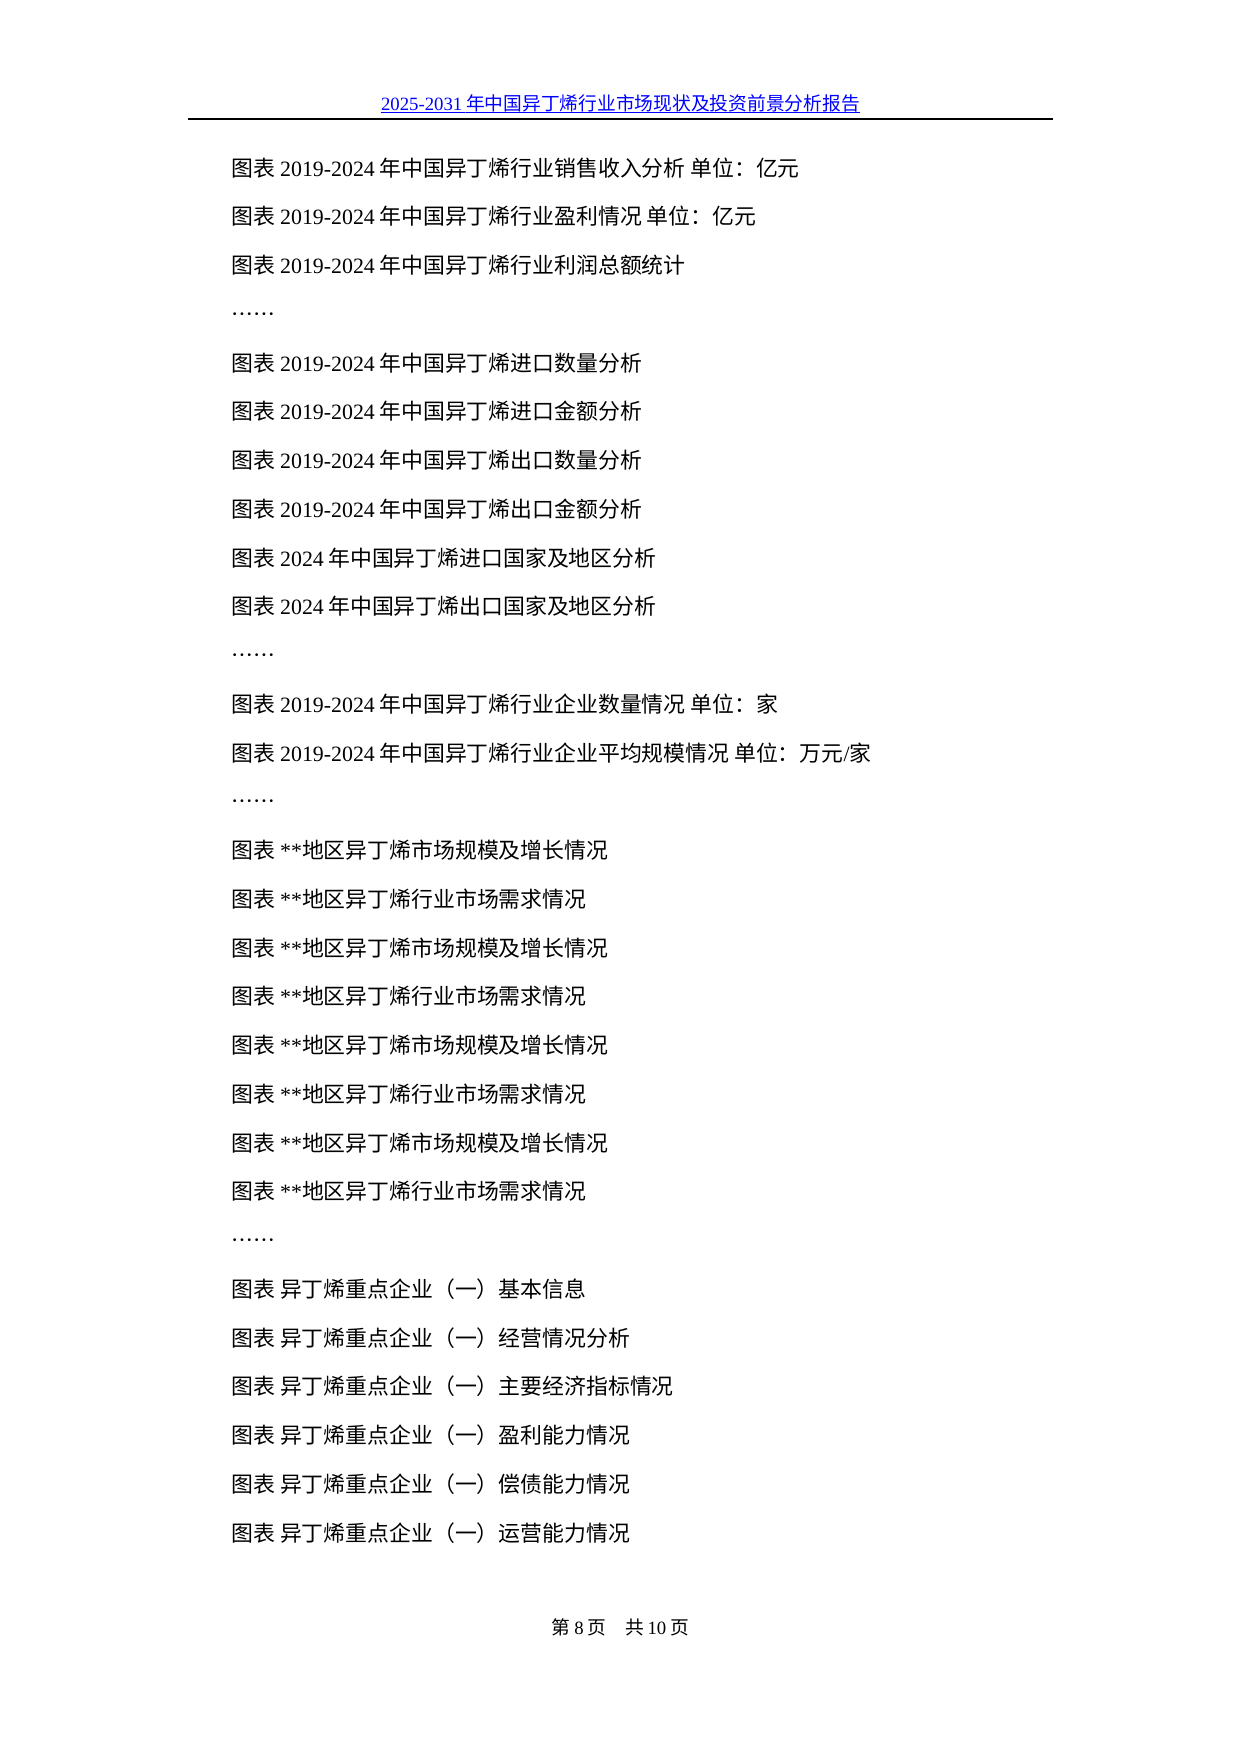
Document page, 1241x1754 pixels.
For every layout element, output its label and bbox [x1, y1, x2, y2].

text [187, 150, 1053, 1548]
